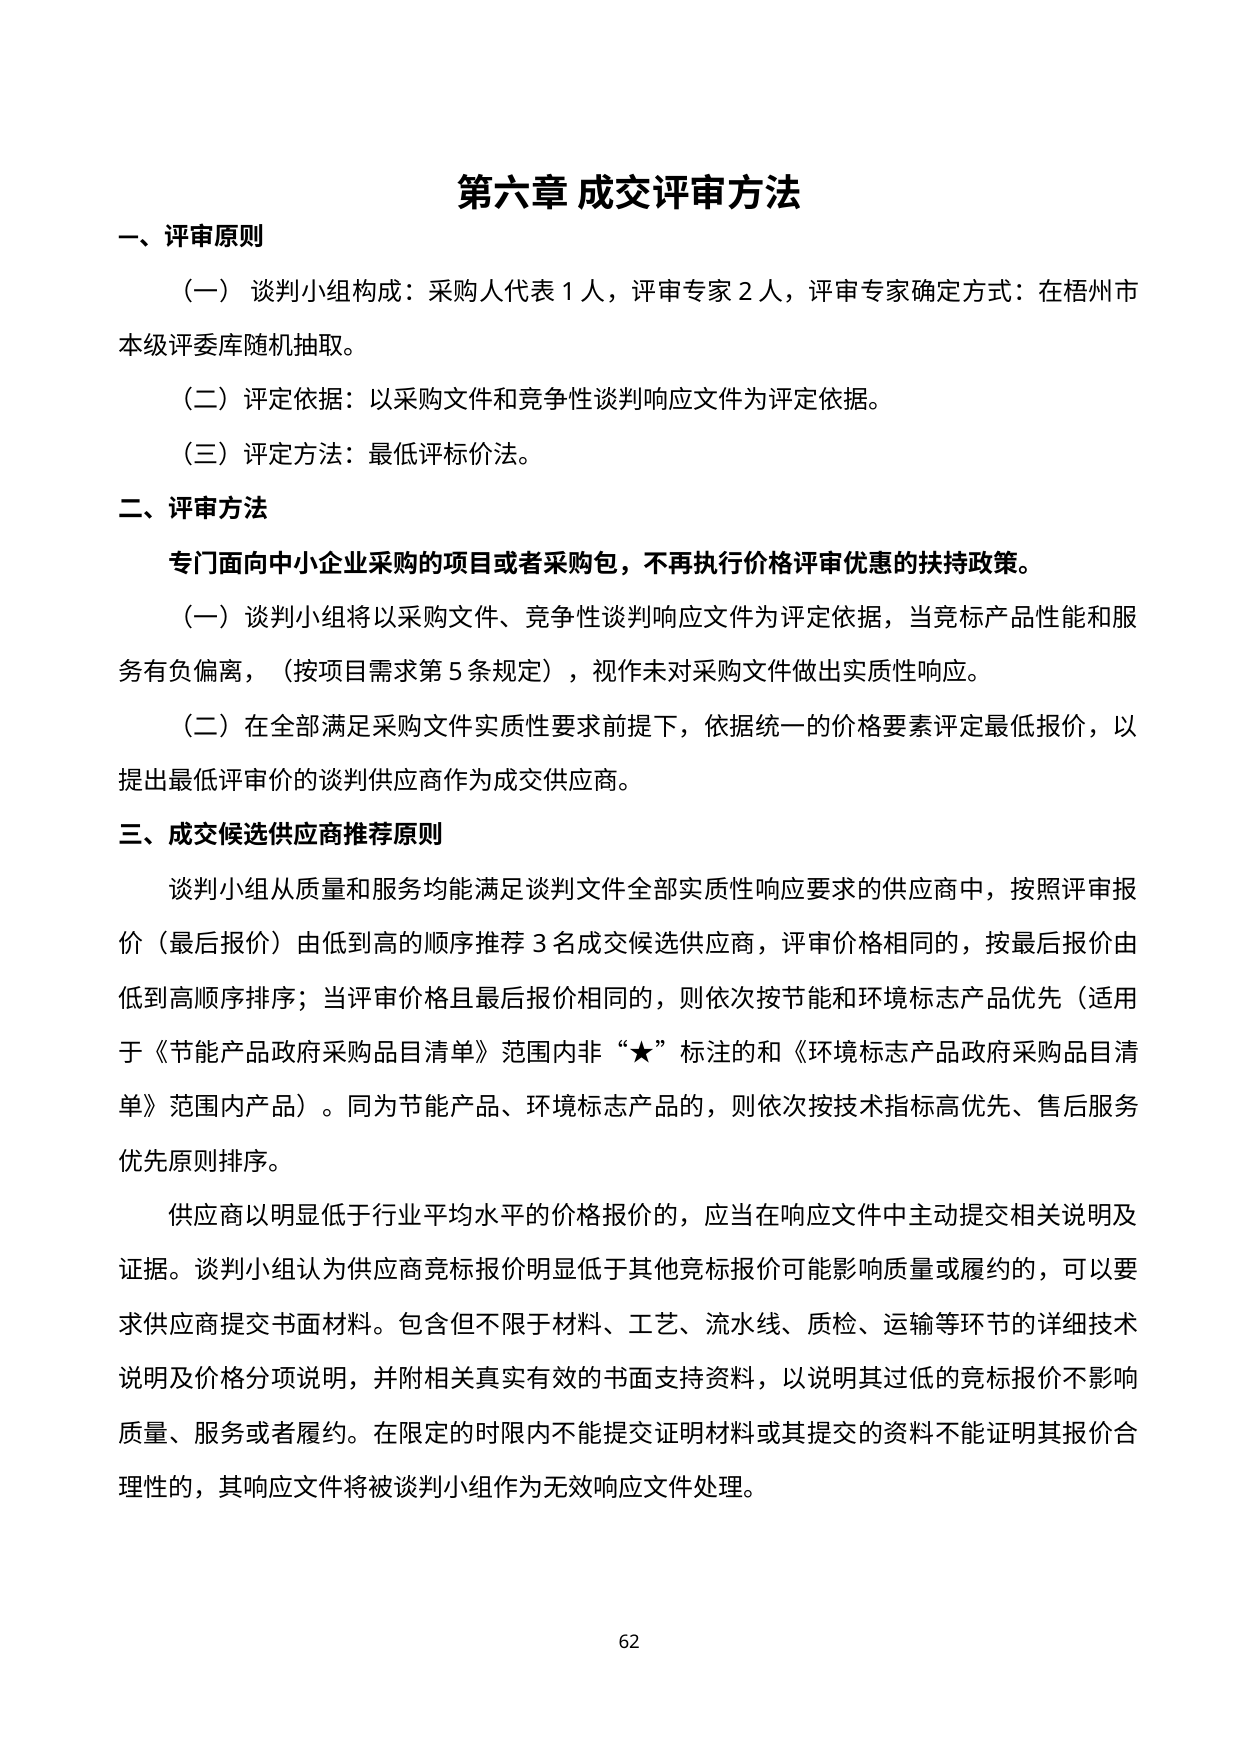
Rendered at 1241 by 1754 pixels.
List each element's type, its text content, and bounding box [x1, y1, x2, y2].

text 第六章 成交评审方法 [118, 162, 1140, 217]
text 专门面向中小企业采购的项目或者采购包，不再执行价格评审优惠的扶持政策。 [118, 543, 1140, 579]
text （三）评定方法：最低评标价法。 [118, 434, 1140, 471]
text 三、成交候选供应商推荐原则 [118, 815, 1140, 851]
text （一）谈判小组将以采购文件、竞争性谈判响应文件为评定依据，当竞标产品性能和服务有负偏离，（按项目需求第5条规定），视作未对采购文件做出实质性响应。 [118, 597, 1140, 688]
text 一、评审原则 [118, 217, 1140, 253]
text （二）评定依据：以采购文件和竞争性谈判响应文件为评定依据。 [118, 380, 1140, 416]
text （二）在全部满足采购文件实质性要求前提下，依据统一的价格要素评定最低报价，以提出最低评审价的谈判供应商作为成交供应商。 [118, 706, 1140, 797]
text 谈判小组从质量和服务均能满足谈判文件全部实质性响应要求的供应商中，按照评审报价（最后报价）由低到高的顺序推荐3名成交候选供应商，评审价格相同的，按最后报价由低到高顺序排序；当评审价格且最后报价相同的，则依次按节能和环境标志产品优先（适用于《节能产品政府采购品目清单》范围内非“★”标注的和《环境标志产品政府采购品目清单》范围内产品）。同为节能产品、环境标志产品的，则依次按技术指标高优先、售后服务优先原则排序。 [118, 869, 1140, 1177]
text 二、评审方法 [118, 489, 1140, 525]
text 供应商以明显低于行业平均水平的价格报价的，应当在响应文件中主动提交相关说明及证据。谈判小组认为供应商竞标报价明显低于其他竞标报价可能影响质量或履约的，可以要求供应商提交书面材料。包含但不限于材料、工艺、流水线、质检、运输等环节的详细技术说明及价格分项说明，并附相关真实有效的书面支持资料，以说明其过低的竞标报价不影响质量、服务或者履约。在限定的时限内不能提交证明材料或其提交的资料不能证明其报价合理性的，其响应文件将被谈判小组作为无效响应文件处理。 [118, 1196, 1140, 1504]
text （一） 谈判小组构成：采购人代表1人，评审专家2人，评审专家确定方式：在梧州市本级评委库随机抽取。 [118, 271, 1140, 362]
